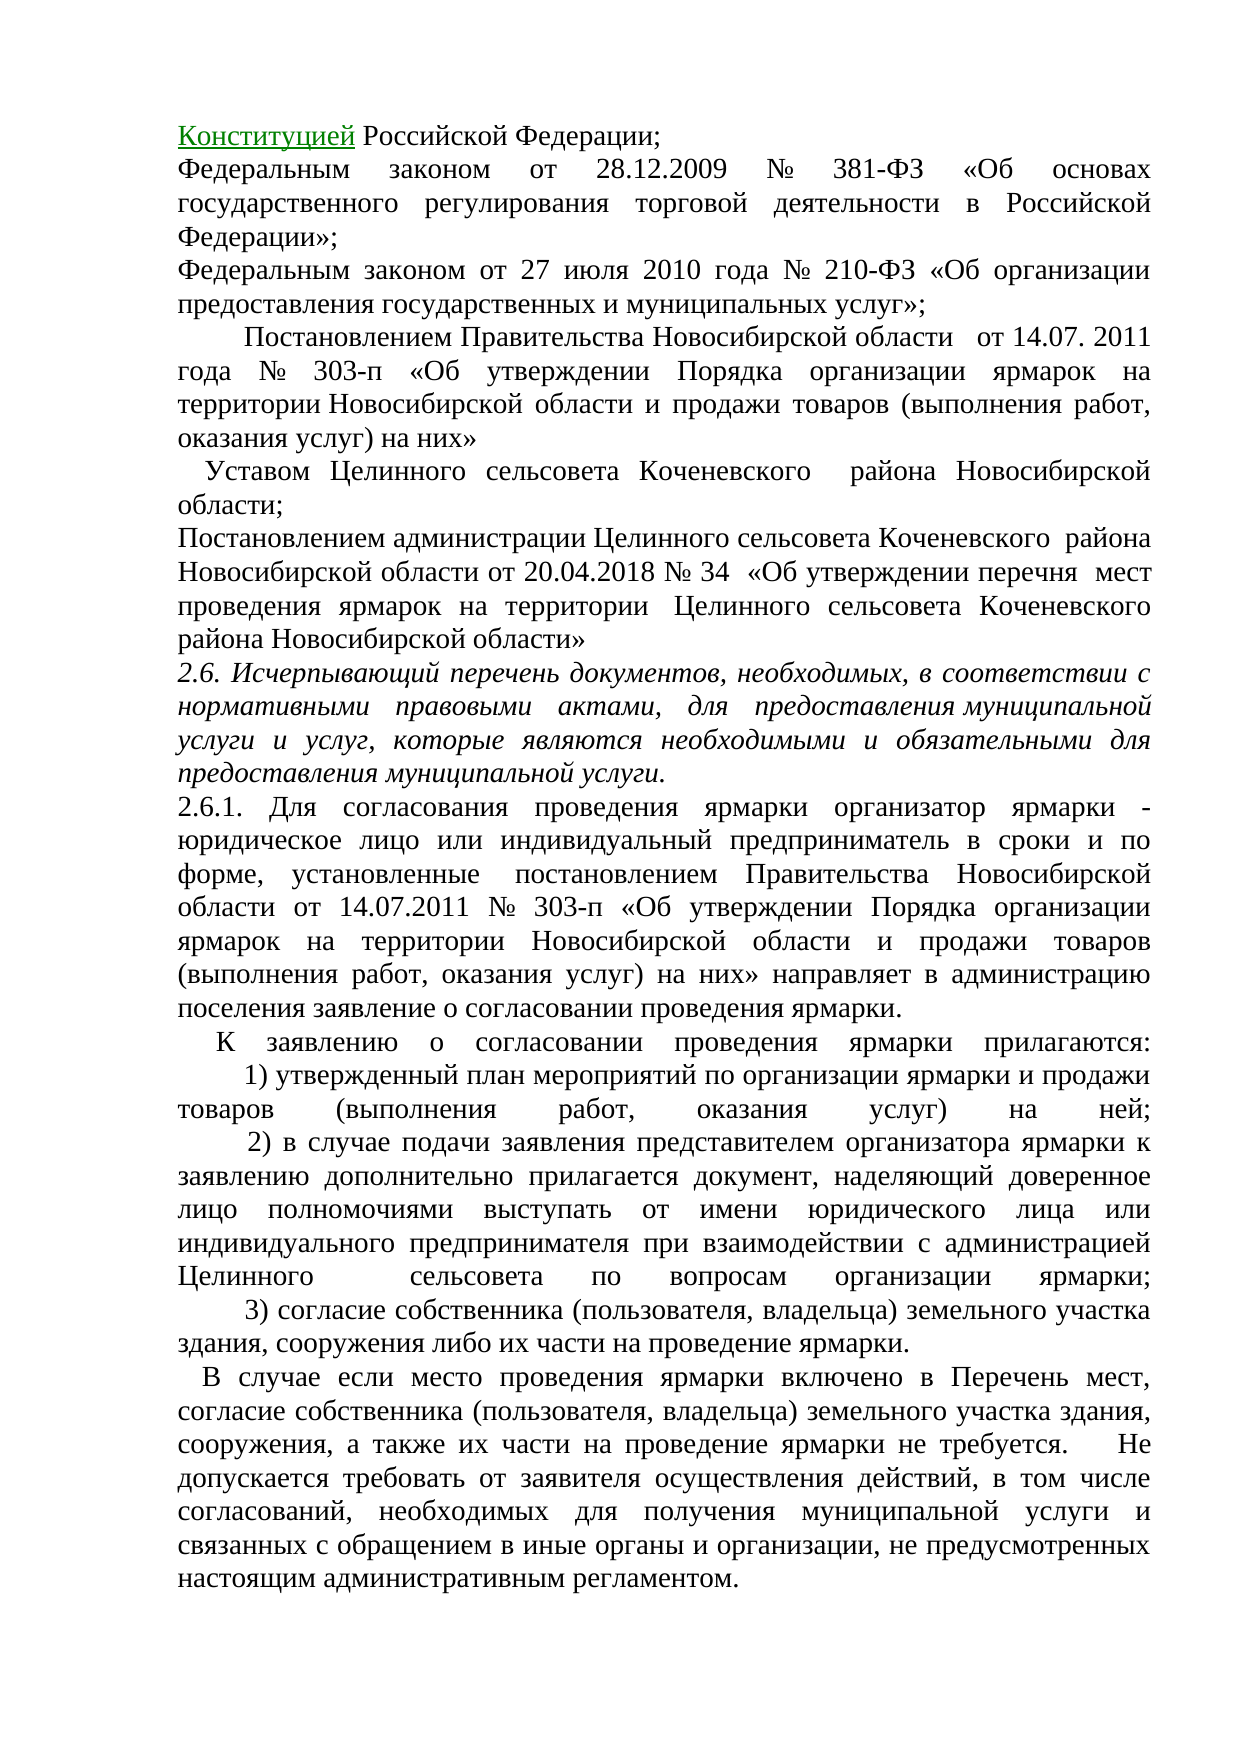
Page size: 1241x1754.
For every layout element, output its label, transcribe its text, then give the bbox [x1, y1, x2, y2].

text Федеральным законом от 28.12.2009 № 381-ФЗ «Об основах государственного регулирования торговой деятельности в Российской Федерации»; [177, 152, 1152, 252]
text Постановлением Правительства Новосибирской области от 14.07. 2011 года № 303-п «Об утверждении Порядка организации ярмарок на территории Новосибирской области и продажи товаров (выполнения работ, оказания услуг) на них» [177, 319, 1152, 453]
text 2.6.1. Для согласования проведения ярмарки организатор ярмарки - юридическое лицо или индивидуальный предприниматель в сроки и по форме, установленные постановлением Правительства Новосибирской области от 14.07.2011 № 303-п «Об утверждении Порядка организации ярмарок на территории Новосибирской области и продажи товаров (выполнения работ, оказания услуг) на них» направляет в администрацию поселения заявление о согласовании проведения ярмарки. [177, 789, 1152, 1024]
text В случае если место проведения ярмарки включено в Перечень мест, согласие собственника (пользователя, владельца) земельного участка здания, сооружения, а также их части на проведение ярмарки не требуется. Не допускается требовать от заявителя осуществления действий, в том числе согласований, необходимых для получения муниципальной услуги и связанных с обращением в иные органы и организации, не предусмотренных настоящим административным регламентом. [177, 1359, 1152, 1594]
text Федеральным законом от 27 июля 2010 года № 210-ФЗ «Об организации предоставления государственных и муниципальных услуг»; [177, 252, 1152, 319]
text К заявлению о согласовании проведения ярмарки прилагаются: 1) утвержденный план мероприятий по организации ярмарки и продажи товаров (выполнения работ, оказания услуг) на ней; 2) в случае подачи заявления представителем организатора ярмарки к заявлению дополнительно прилагается документ, наделяющий доверенное лицо полномочиями выступать от имени юридического лица или индивидуального предпринимателя при взаимодействии с администрацией Целинного сельсовета по вопросам организации ярмарки; 3) согласие собственника (пользователя, владельца) земельного участка здания, сооружения либо их части на проведение ярмарки. [177, 1024, 1152, 1359]
text Постановлением администрации Целинного сельсовета Коченевского района Новосибирской области от 20.04.2018 № 34 «Об утверждении перечня мест проведения ярмарок на территории Целинного сельсовета Коченевского района Новосибирской области» [177, 521, 1152, 655]
text 2.6. Исчерпывающий перечень документов, необходимых, в соответствии с нормативными правовыми актами, для предоставления муниципальной услуги и услуг, которые являются необходимыми и обязательными для предоставления муниципальной услуги. [177, 655, 1152, 789]
text Уставом Целинного сельсовета Коченевского района Новосибирской области; [177, 453, 1152, 521]
text Конституцией Российской Федерации; [177, 118, 1152, 152]
